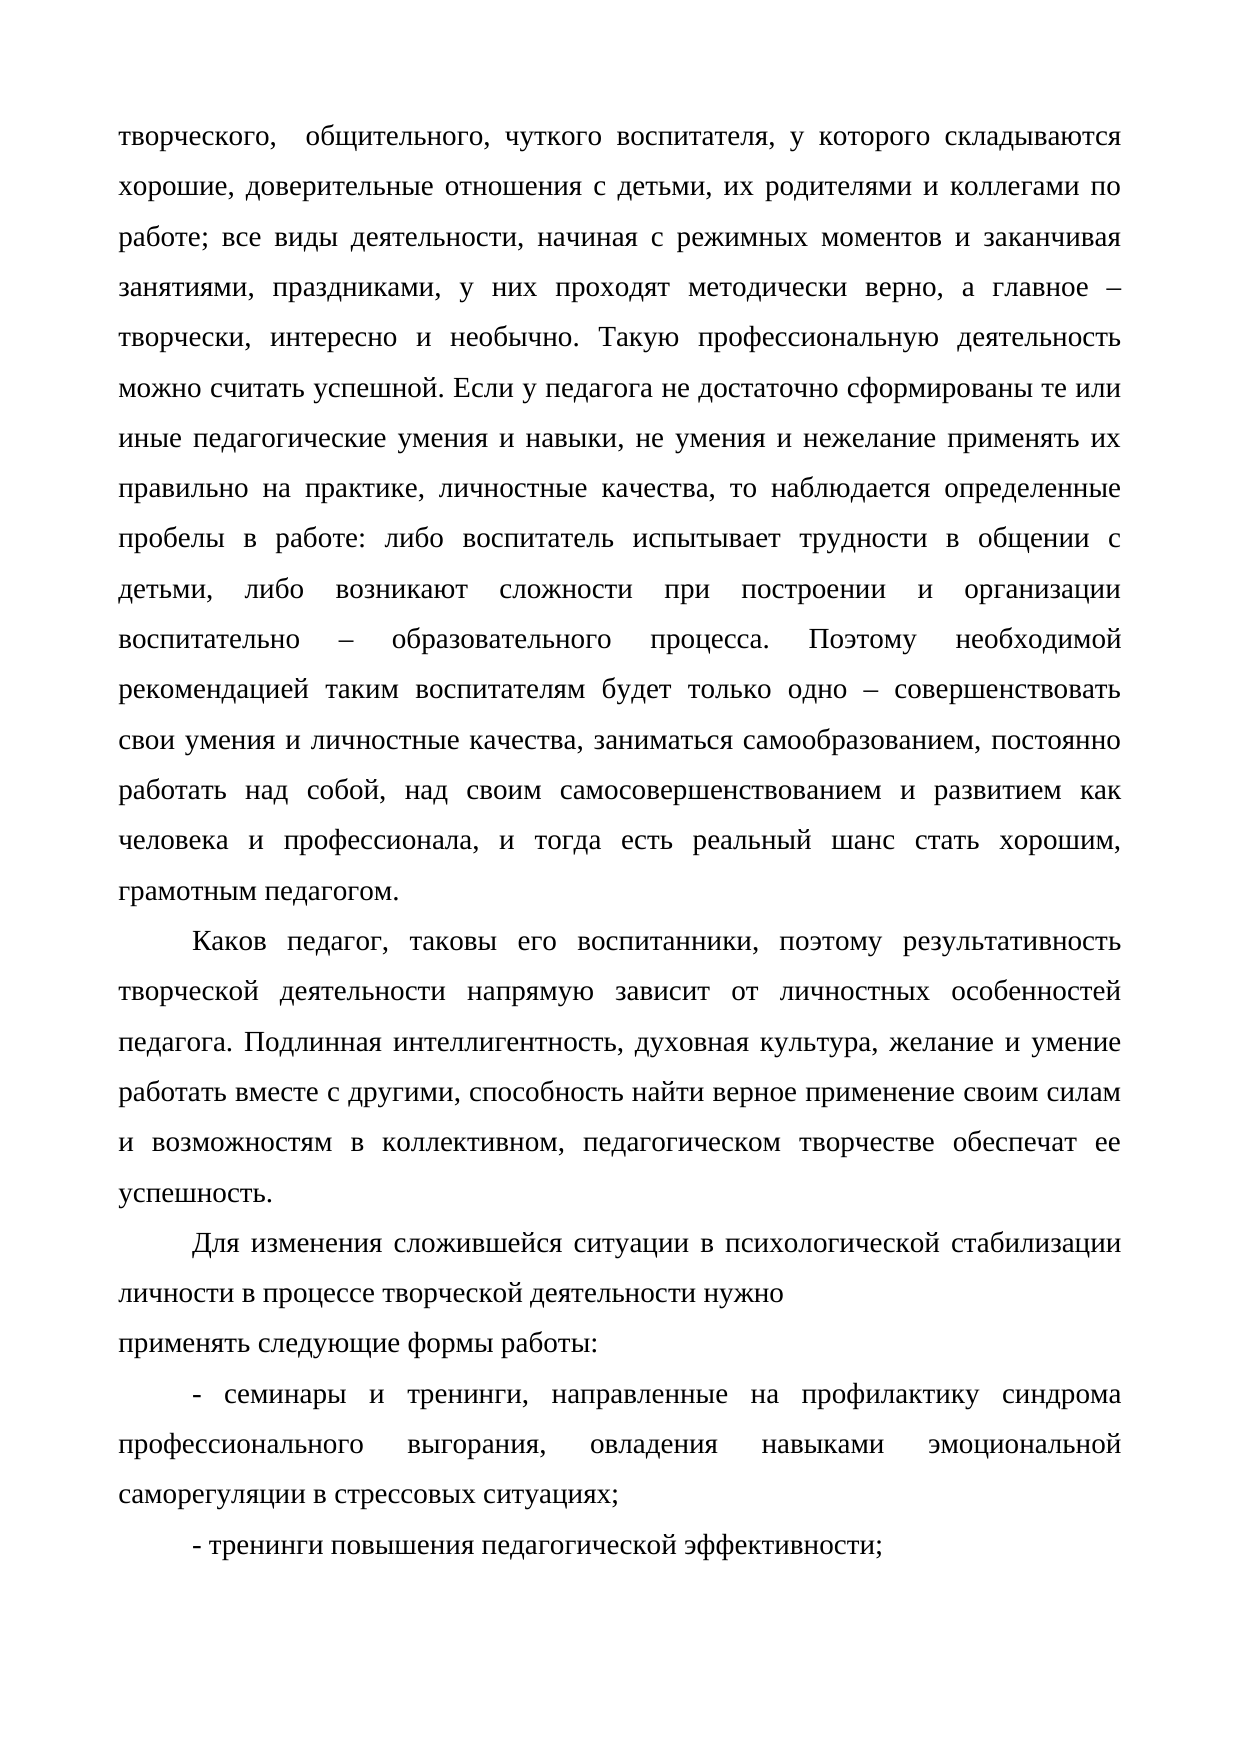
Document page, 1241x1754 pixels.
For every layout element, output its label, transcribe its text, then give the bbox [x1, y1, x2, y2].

text - тренинги повышения педагогической эффективности; [118, 1527, 1122, 1560]
text - семинары и тренинги, направленные на профилактику синдрома профессионального выгорания, овладения навыками эмоциональной саморегуляции в стрессовых ситуациях; [118, 1376, 1122, 1510]
text Каков педагог, таковы его воспитанники, поэтому результативность творческой деятельности напрямую зависит от личностных особенностей педагога. Подлинная интеллигентность, духовная культура, желание и умение работать вместе с другими, способность найти верное применение своим силам и возможностям в коллективном, педагогическом творчестве обеспечат ее успешность. [118, 923, 1122, 1208]
text применять следующие формы работы: [118, 1326, 1122, 1359]
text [118, 118, 1122, 906]
text Для изменения сложившейся ситуации в психологической стабилизации личности в процессе творческой деятельности нужно [118, 1225, 1122, 1309]
